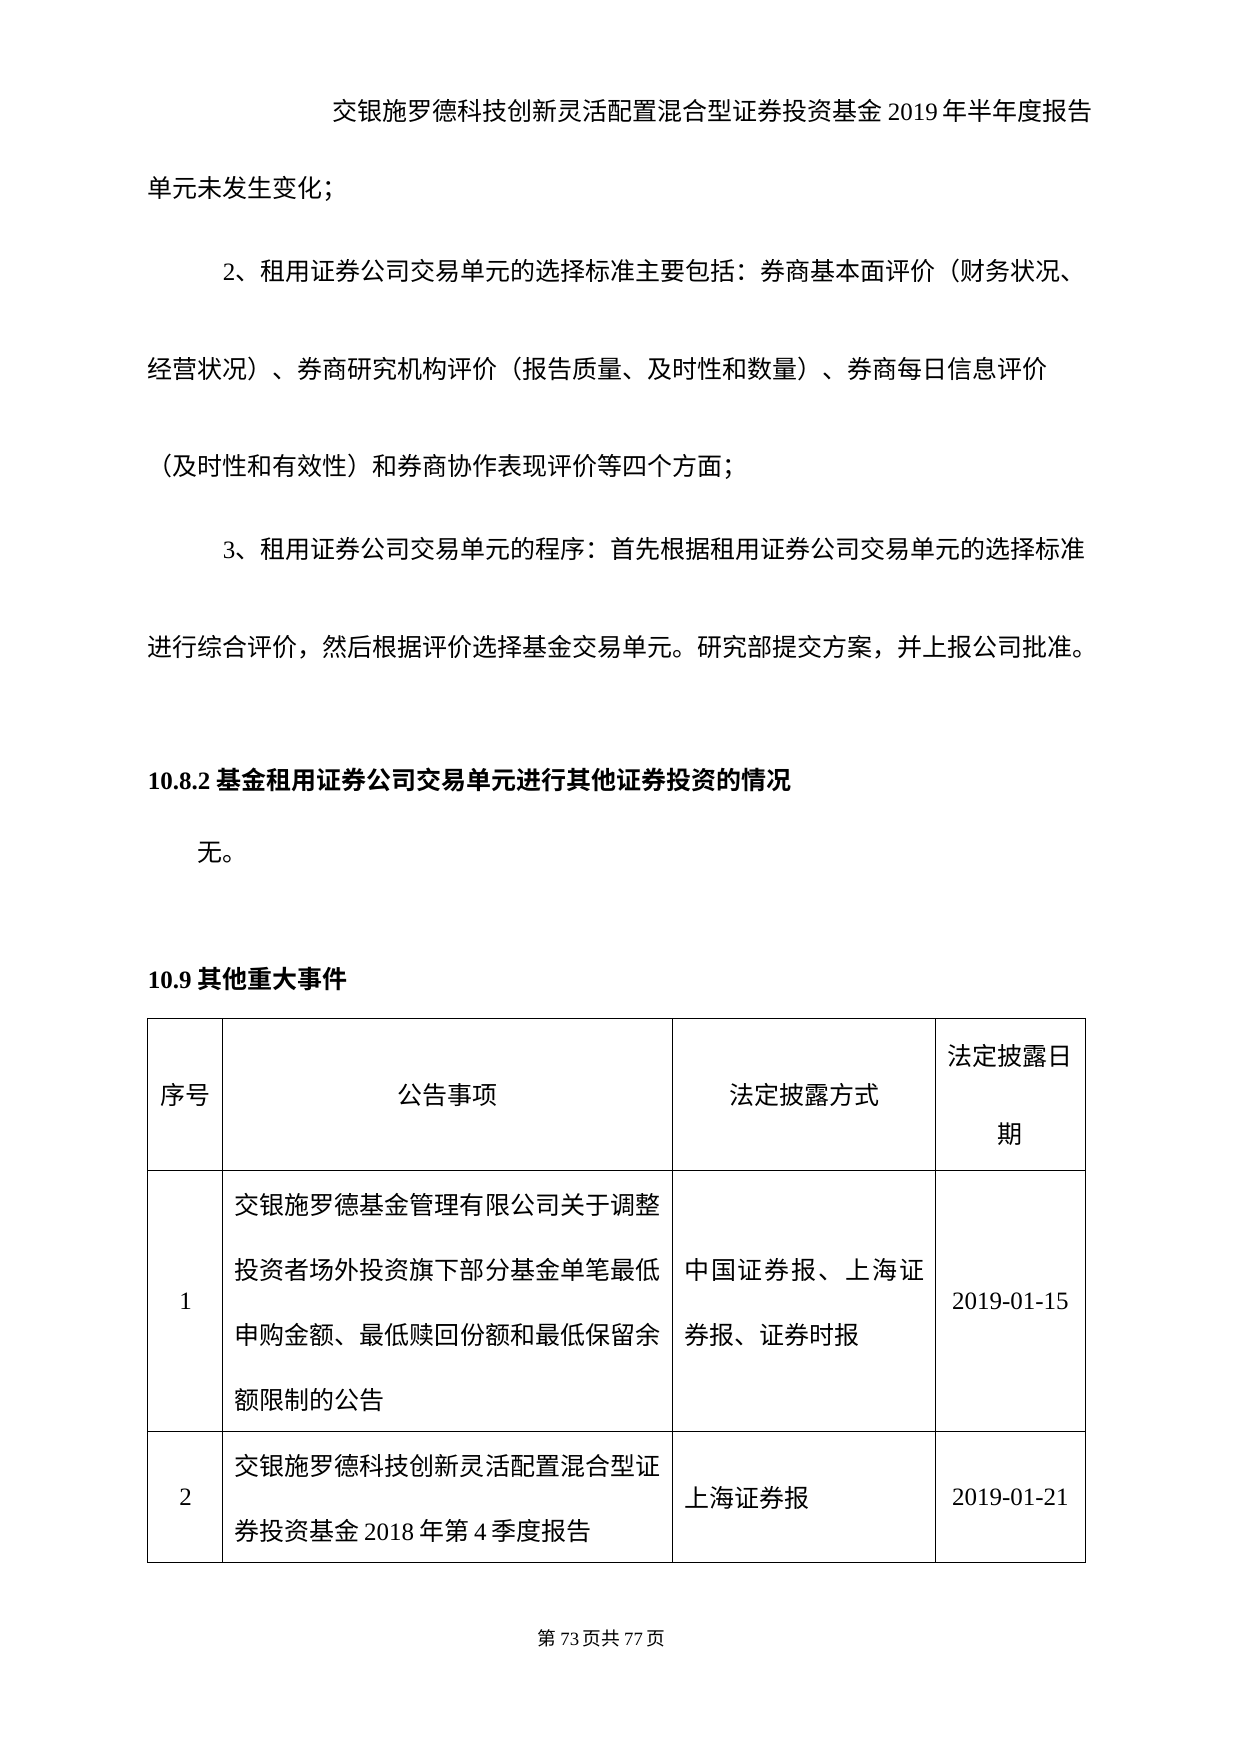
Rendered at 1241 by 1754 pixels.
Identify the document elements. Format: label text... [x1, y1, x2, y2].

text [148, 154, 1092, 219]
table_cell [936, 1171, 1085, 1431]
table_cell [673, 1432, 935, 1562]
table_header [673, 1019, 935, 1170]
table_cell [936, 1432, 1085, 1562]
text 10.8.2 基金租用证券公司交易单元进行其他证券投资的情况 [148, 746, 1092, 811]
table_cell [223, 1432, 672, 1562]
subtitle 10.9 其他重大事件 [148, 946, 1092, 1011]
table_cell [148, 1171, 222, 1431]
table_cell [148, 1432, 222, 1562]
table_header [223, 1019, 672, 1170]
text 2、租用证券公司交易单元的选择标准主要包括：券商基本面评价（财务状况、经营状况）、券商研究机构评价（报告质量、及时性和数量）、券商每日信息评价（及时性和有效性）和券商协作表现评价等四个方面； [148, 237, 1092, 497]
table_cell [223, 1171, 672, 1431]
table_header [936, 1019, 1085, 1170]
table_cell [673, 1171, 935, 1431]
text 无。 [148, 818, 1092, 883]
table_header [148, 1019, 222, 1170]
text 3、租用证券公司交易单元的程序：首先根据租用证券公司交易单元的选择标准进行综合评价，然后根据评价选择基金交易单元。研究部提交方案，并上报公司批准。 [148, 516, 1092, 678]
